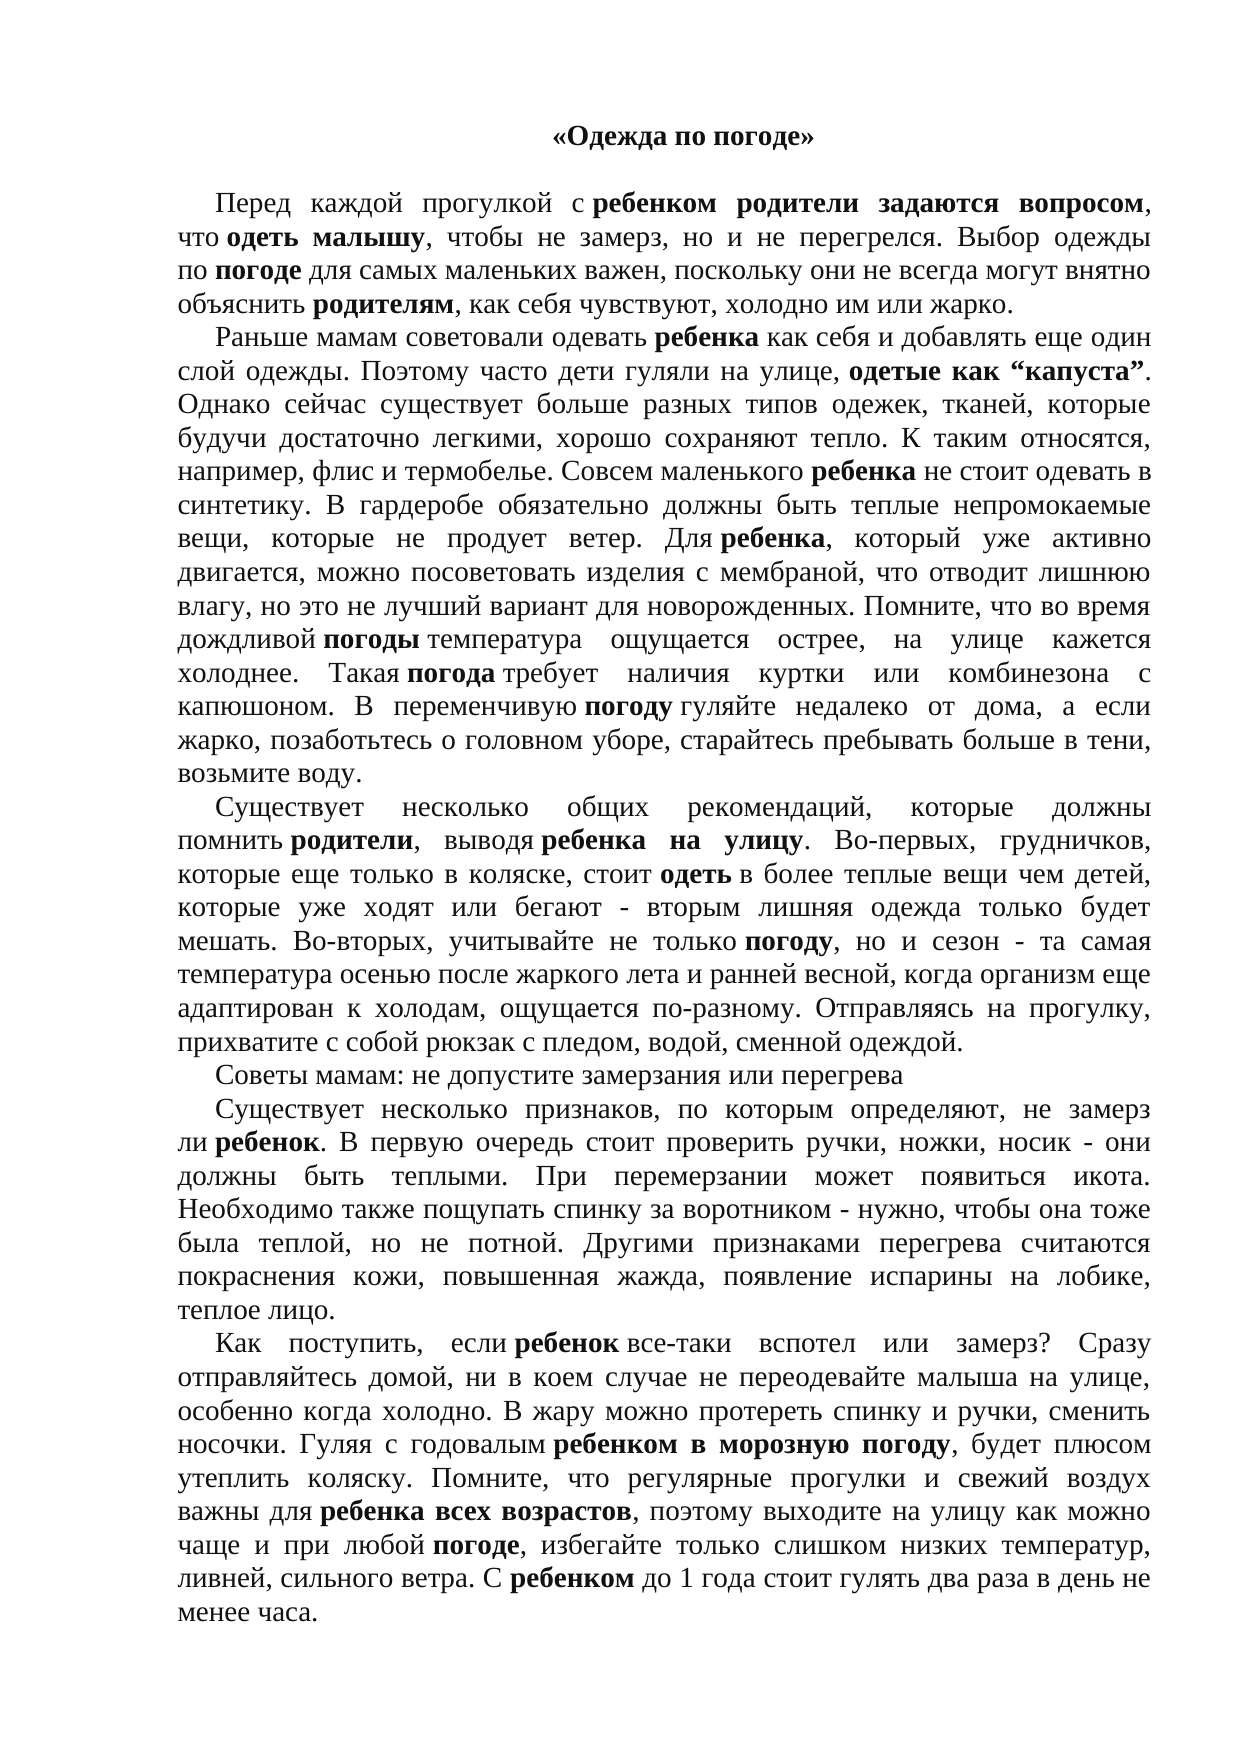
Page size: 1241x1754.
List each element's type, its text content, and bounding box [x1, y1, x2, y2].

text Как поступить, если ребенок все-таки вспотел или замерз? Сразу отправляйтесь домой, ни в коем случае не переодевайте малыша на улице, особенно когда холодно. В жару можно протереть спинку и ручки, сменить носочки. Гуляя с годовалым ребенком в морозную погоду, будет плюсом утеплить коляску. Помните, что регулярные прогулки и свежий воздух важны для ребенка всех возрастов, поэтому выходите на улицу как можно чаще и при любой погоде, избегайте только слишком низких температур, ливней, сильного ветра. С ребенком до 1 года стоит гулять два раза в день не менее часа. [177, 1326, 1152, 1627]
text Перед каждой прогулкой с ребенком родители задаются вопросом, что одеть малышу, чтобы не замерз, но и не перегрелся. Выбор одежды по погоде для самых маленьких важен, поскольку они не всегда могут внятно объяснить родителям, как себя чувствуют, холодно им или жарко. [177, 185, 1152, 319]
text Советы мамам: не допустите замерзания или перегрева [177, 1057, 1152, 1091]
text Существует несколько общих рекомендаций, которые должны помнить родители, выводя ребенка на улицу. Во-первых, грудничков, которые еще только в коляске, стоит одеть в более теплые вещи чем детей, которые уже ходят или бегают - вторым лишняя одежда только будет мешать. Во-вторых, учитывайте не только погоду, но и сезон - та самая температура осенью после жаркого лета и ранней весной, когда организм еще адаптирован к холодам, ощущается по-разному. Отправляясь на прогулку, прихватите с собой рюкзак с пледом, водой, сменной одеждой. [177, 789, 1152, 1057]
text Существует несколько признаков, по которым определяют, не замерз ли ребенок. В первую очередь стоит проверить ручки, ножки, носик - они должны быть теплыми. При перемерзании может появиться икота. Необходимо также пощупать спинку за воротником - нужно, чтобы она тоже была теплой, но не потной. Другими признаками перегрева считаются покраснения кожи, повышенная жажда, появление испарины на лобике, теплое лицо. [177, 1091, 1152, 1326]
text Раньше мамам советовали одевать ребенка как себя и добавлять еще один слой одежды. Поэтому часто дети гуляли на улице, одетые как “капуста”. Однако сейчас существует больше разных типов одежек, тканей, которые будучи достаточно легкими, хорошо сохраняют тепло. К таким относятся, например, флис и термобелье. Совсем маленького ребенка не стоит одевать в синтетику. В гардеробе обязательно должны быть теплые непромокаемые вещи, которые не продует ветер. Для ребенка, который уже активно двигается, можно посоветовать изделия с мембраной, что отводит лишнюю влагу, но это не лучший вариант для новорожденных. Помните, что во время дождливой погоды температура ощущается острее, на улице кажется холоднее. Такая погода требует наличия куртки или комбинезона с капюшоном. В переменчивую погоду гуляйте недалеко от дома, а если жарко, позаботьтесь о головном уборе, старайтесь пребывать больше в тени, возьмите воду. [177, 319, 1152, 789]
text «Одежда по погоде» [177, 118, 1152, 152]
